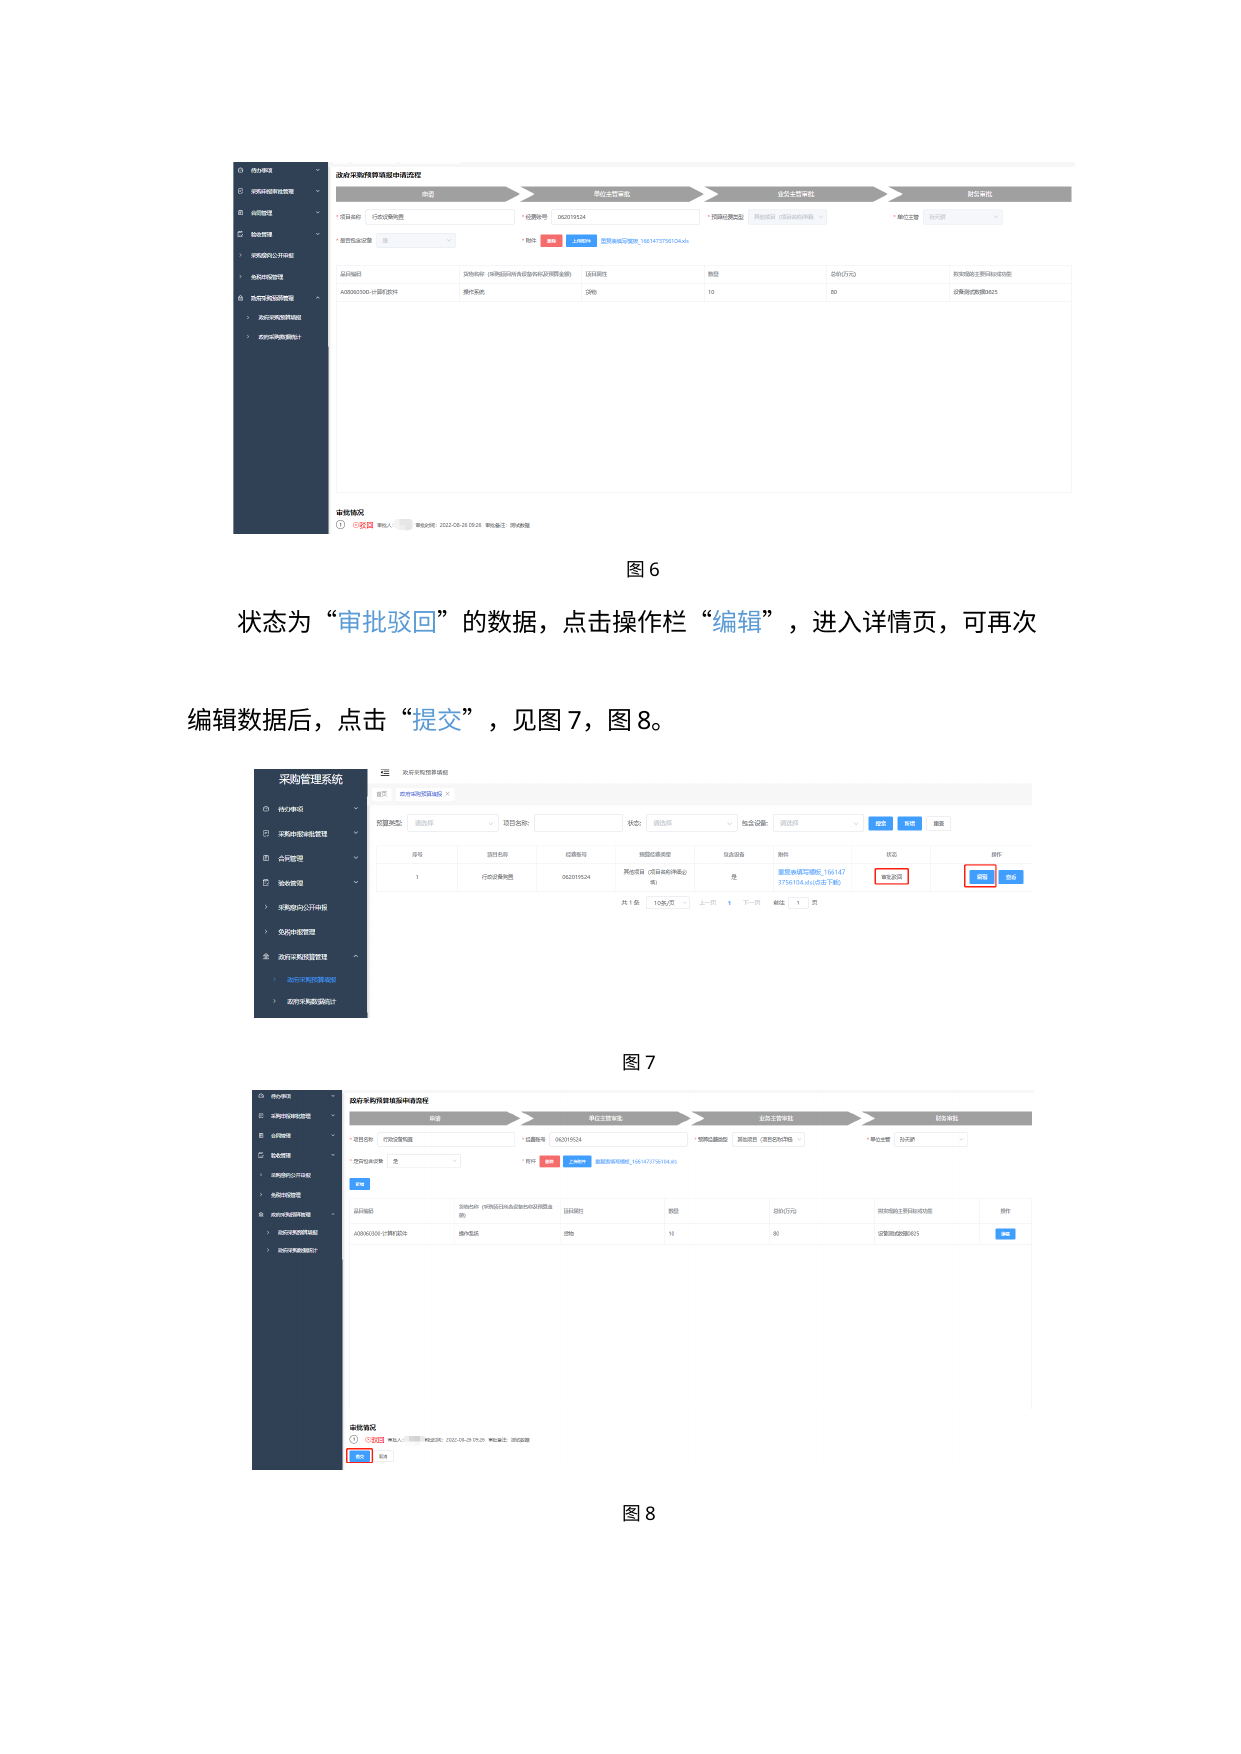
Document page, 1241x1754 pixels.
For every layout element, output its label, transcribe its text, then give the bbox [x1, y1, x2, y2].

text 图7 [187, 1045, 1053, 1077]
text 图8 [187, 1496, 1053, 1529]
text 状态为“审批驳回”的数据，点击操作栏“编辑”，进入详情页，可再次编辑数据后，点击“提交”，见图7，图8。 [187, 588, 1053, 751]
text 图6 [233, 552, 1053, 584]
picture [252, 1090, 1034, 1470]
picture [233, 162, 1076, 534]
picture [254, 769, 1032, 1018]
